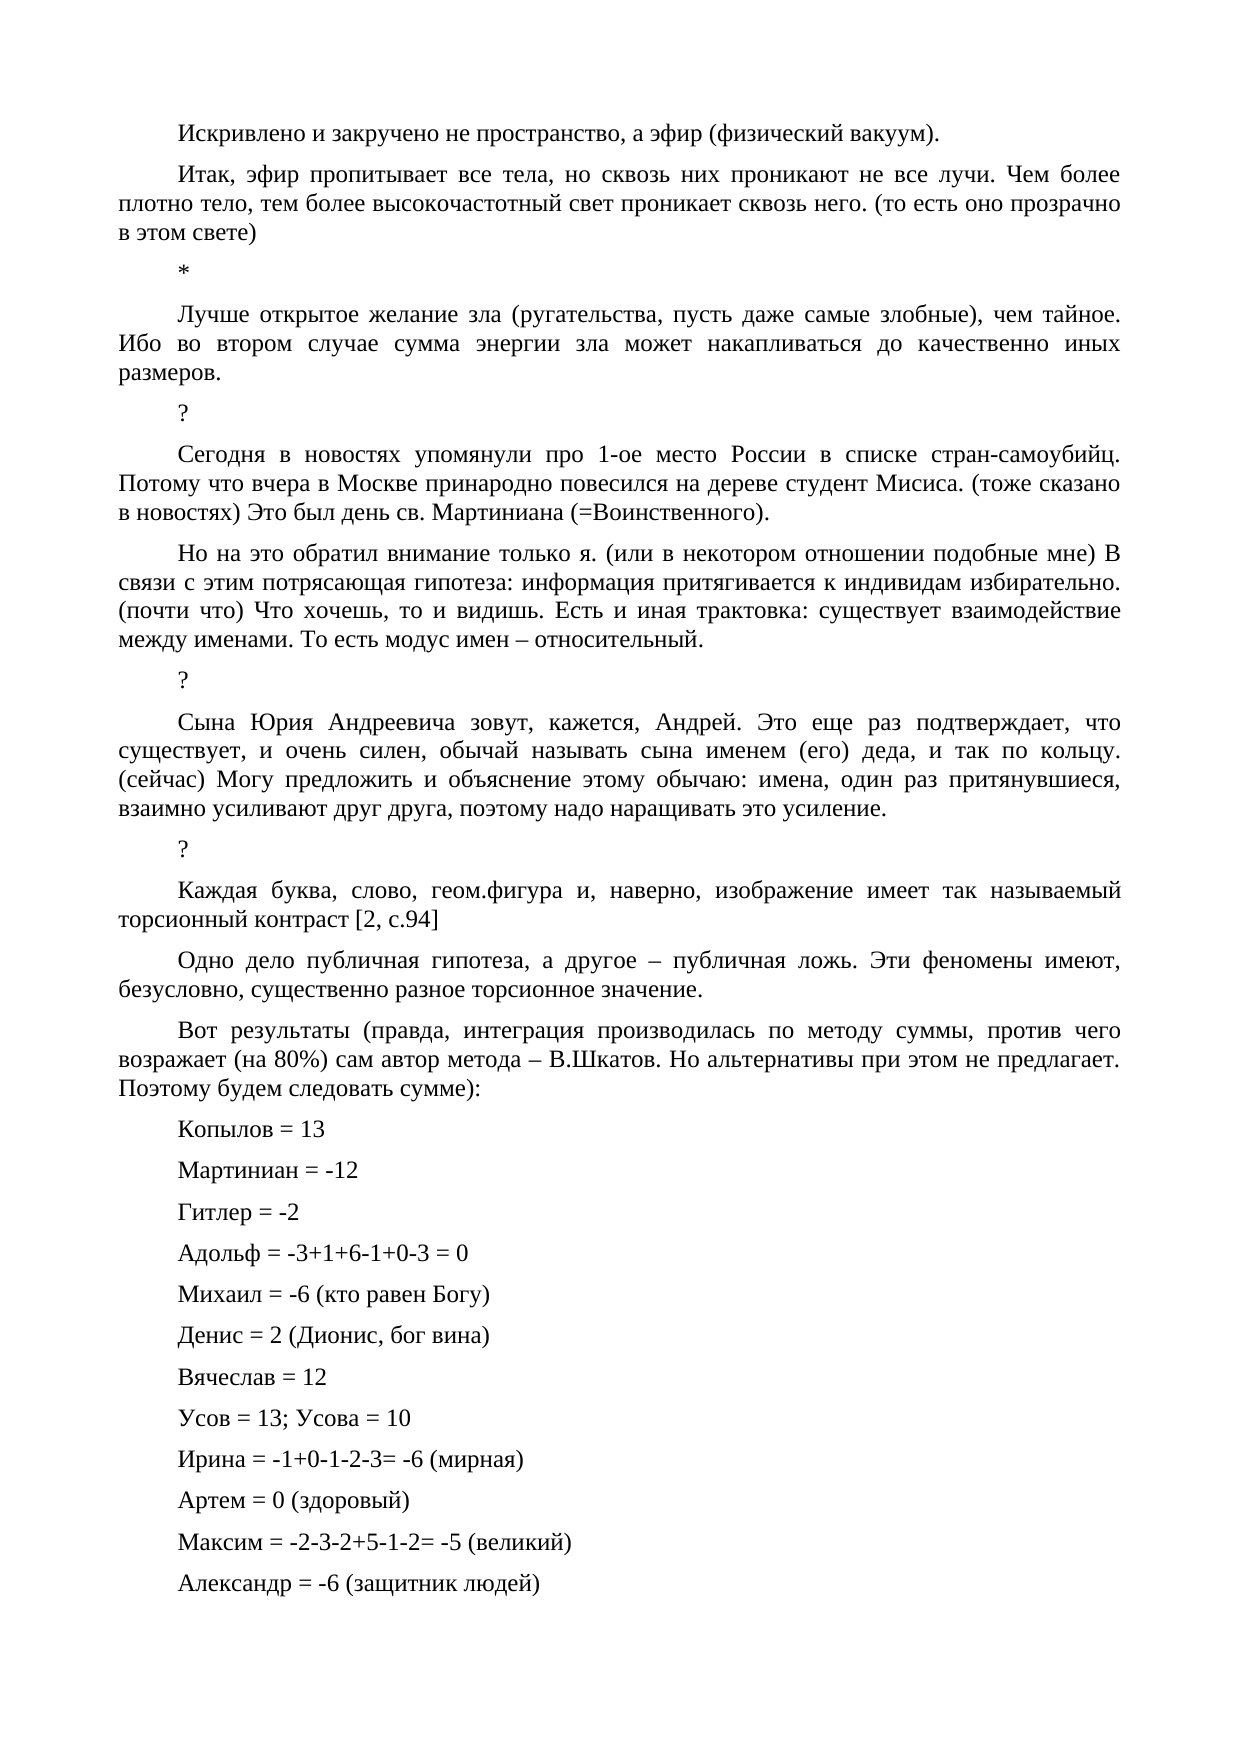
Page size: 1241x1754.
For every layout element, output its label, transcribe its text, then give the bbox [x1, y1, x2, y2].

text Сегодня в новостях упомянули про 1-ое место России в списке стран-самоубийц. Потому что вчера в Москве принародно повесился на дереве студент Мисиса. (тоже сказано в новостях) Это был день св. Мартиниана (=Воинственного). [118, 439, 1122, 526]
text ? [118, 398, 1122, 427]
text Максим = -2-3-2+5-1-2= -5 (великий) [118, 1527, 1122, 1556]
text Сына Юрия Андреевича зовут, кажется, Андрей. Это еще раз подтверждает, что существует, и очень силен, обычай называть сына именем (его) деда, и так по кольцу. (сейчас) Могу предложить и объяснение этому обычаю: имена, один раз притянувшиеся, взаимно усиливают друг друга, поэтому надо наращивать это усиление. [118, 707, 1122, 822]
text Одно дело публичная гипотеза, а другое – публичная ложь. Эти феномены имеют, безусловно, существенно разное торсионное значение. [118, 946, 1122, 1003]
text Михаил = -6 (кто равен Богу) [118, 1279, 1122, 1308]
text Но на это обратил внимание только я. (или в некотором отношении подобные мне) В связи с этим потрясающая гипотеза: информация притягивается к индивидам избирательно. (почти что) Что хочешь, то и видишь. Есть и иная трактовка: существует взаимодействие между именами. То есть модус имен – относительный. [118, 538, 1122, 653]
text Александр = -6 (защитник людей) [118, 1568, 1122, 1597]
text Копылов = 13 [118, 1114, 1122, 1143]
text Каждая буква, слово, геом.фигура и, наверно, изображение имеет так называемый торсионный контраст [2, с.94] [118, 876, 1122, 933]
text Мартиниан = -12 [118, 1156, 1122, 1184]
text Итак, эфир пропитывает все тела, но сквозь них проникают не все лучи. Чем более плотно тело, тем более высокочастотный свет проникает сквозь него. (то есть оно прозрачно в этом свете) [118, 159, 1122, 246]
text Вот результаты (правда, интеграция производилась по методу суммы, против чего возражает (на 80%) сам автор метода – В.Шкатов. Но альтернативы при этом не предлагает. Поэтому будем следовать сумме): [118, 1016, 1122, 1102]
text Усов = 13; Усова = 10 [118, 1403, 1122, 1432]
text Искривлено и закручено не пространство, а эфир (физический вакуум). [118, 118, 1122, 147]
text Лучше открытое желание зла (ругательства, пусть даже самые злобные), чем тайное. Ибо во втором случае сумма энергии зла может накапливаться до качественно иных размеров. [118, 299, 1122, 386]
text Ирина = -1+0-1-2-3= -6 (мирная) [118, 1444, 1122, 1473]
text Артем = 0 (здоровый) [118, 1486, 1122, 1514]
text ? [118, 834, 1122, 863]
text Гитлер = -2 [118, 1197, 1122, 1226]
text Денис = 2 (Дионис, бог вина) [118, 1321, 1122, 1349]
text ? [118, 666, 1122, 694]
text Адольф = -3+1+6-1+0-3 = 0 [118, 1238, 1122, 1267]
text Вячеслав = 12 [118, 1362, 1122, 1391]
text * [118, 258, 1122, 287]
